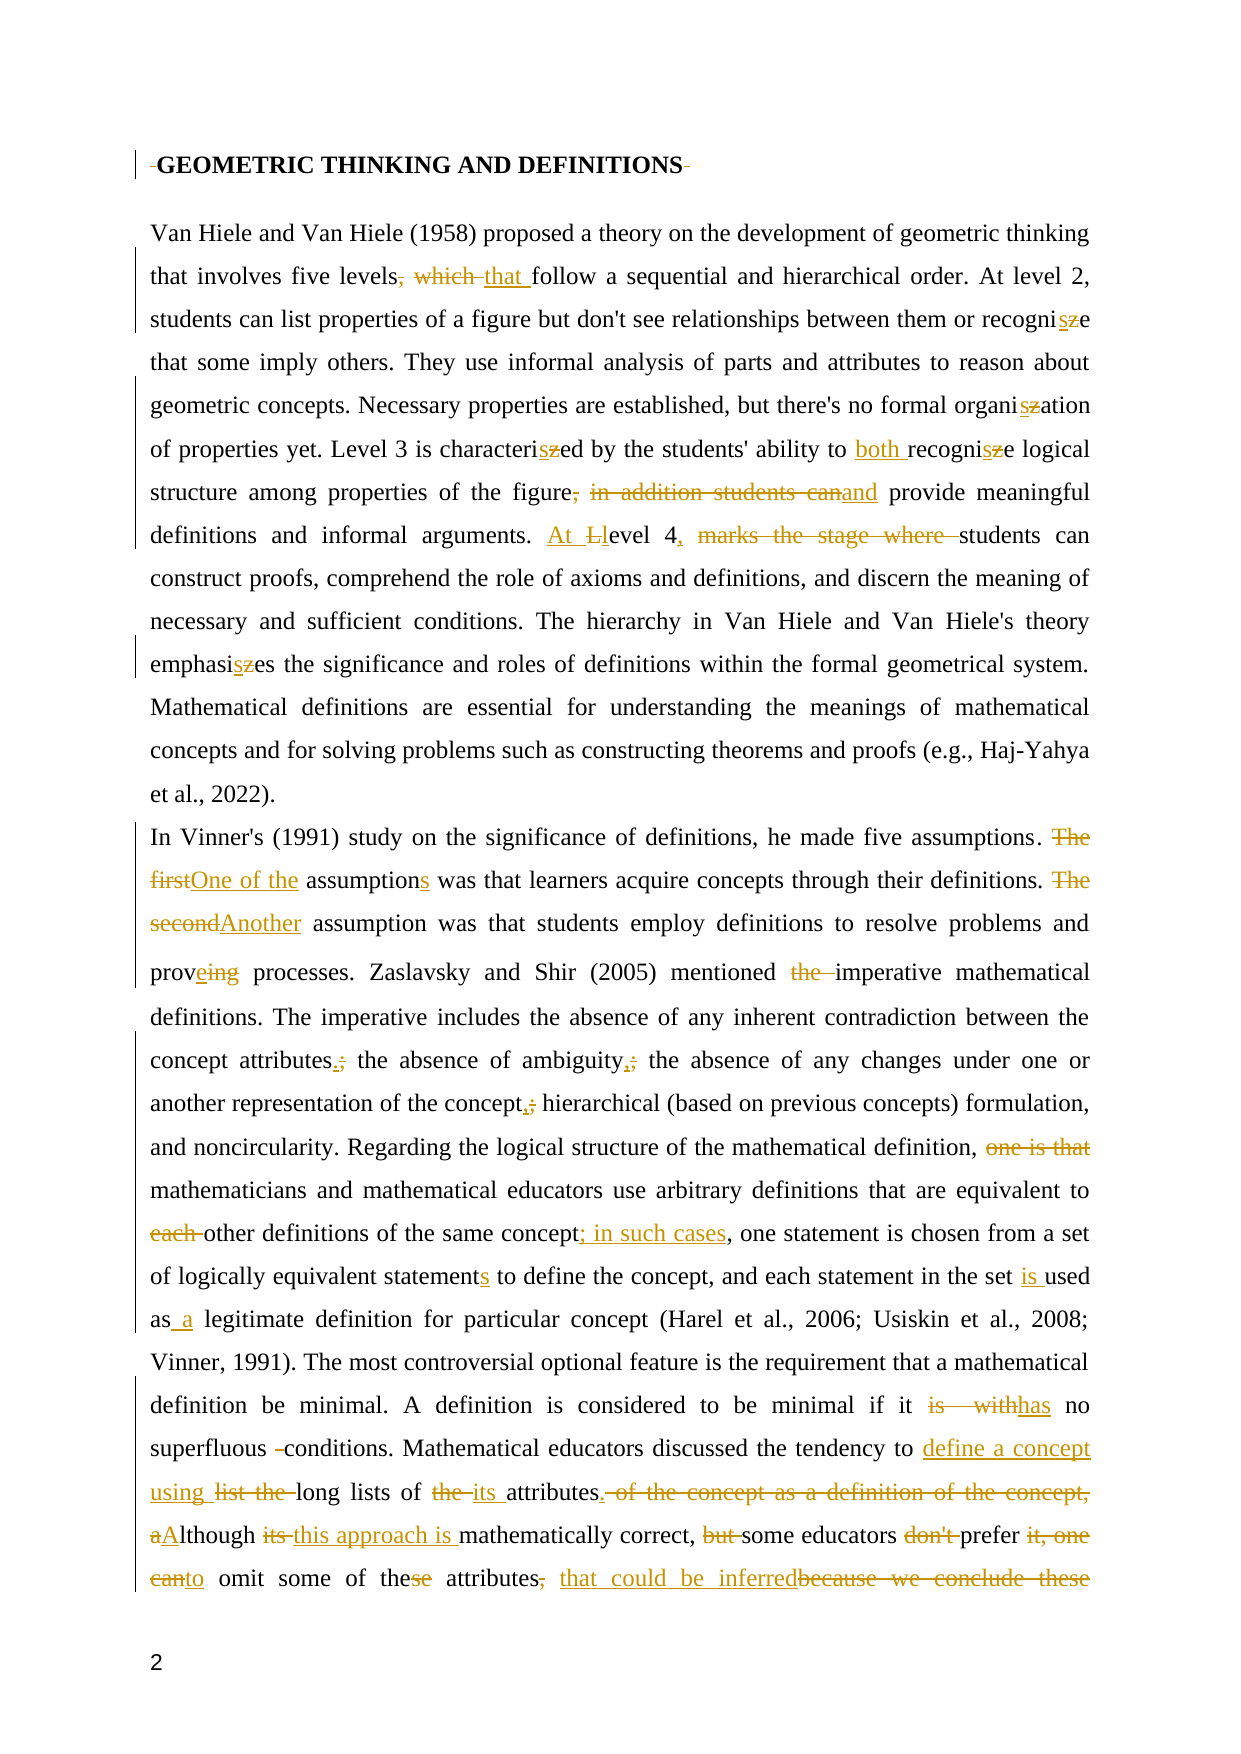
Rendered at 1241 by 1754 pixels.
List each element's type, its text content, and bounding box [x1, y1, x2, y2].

text GEOMETRIC THINKING AND DEFINITIONS [150, 150, 1090, 179]
text Van Hiele and Van Hiele (1958) proposed a theory on the development of geometric thinking that involves five levels follow a sequential and hierarchical order. At level 2, students can list properties of a figure but don't see relationships between them or recognie that some imply others. They use informal analysis of parts and attributes to reason about geometric concepts. Necessary properties are established, but there's no formal organiation of properties yet. Level 3 is characteried by the students' ability to recognie logical structure among properties of the figure provide meaningful definitions and informal arguments. evel 4 students can construct proofs, comprehend the role of axioms and definitions, and discern the meaning of necessary and sufficient conditions. The hierarchy in Van Hiele and Van Hiele's theory emphasies the significance and roles of definitions within the formal geometrical system. Mathematical definitions are essential for understanding the meanings of mathematical concepts and for solving problems such as constructing theorems and proofs (e.g., Haj-Yahya et al., 2022). [150, 218, 1090, 807]
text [150, 822, 1090, 1592]
